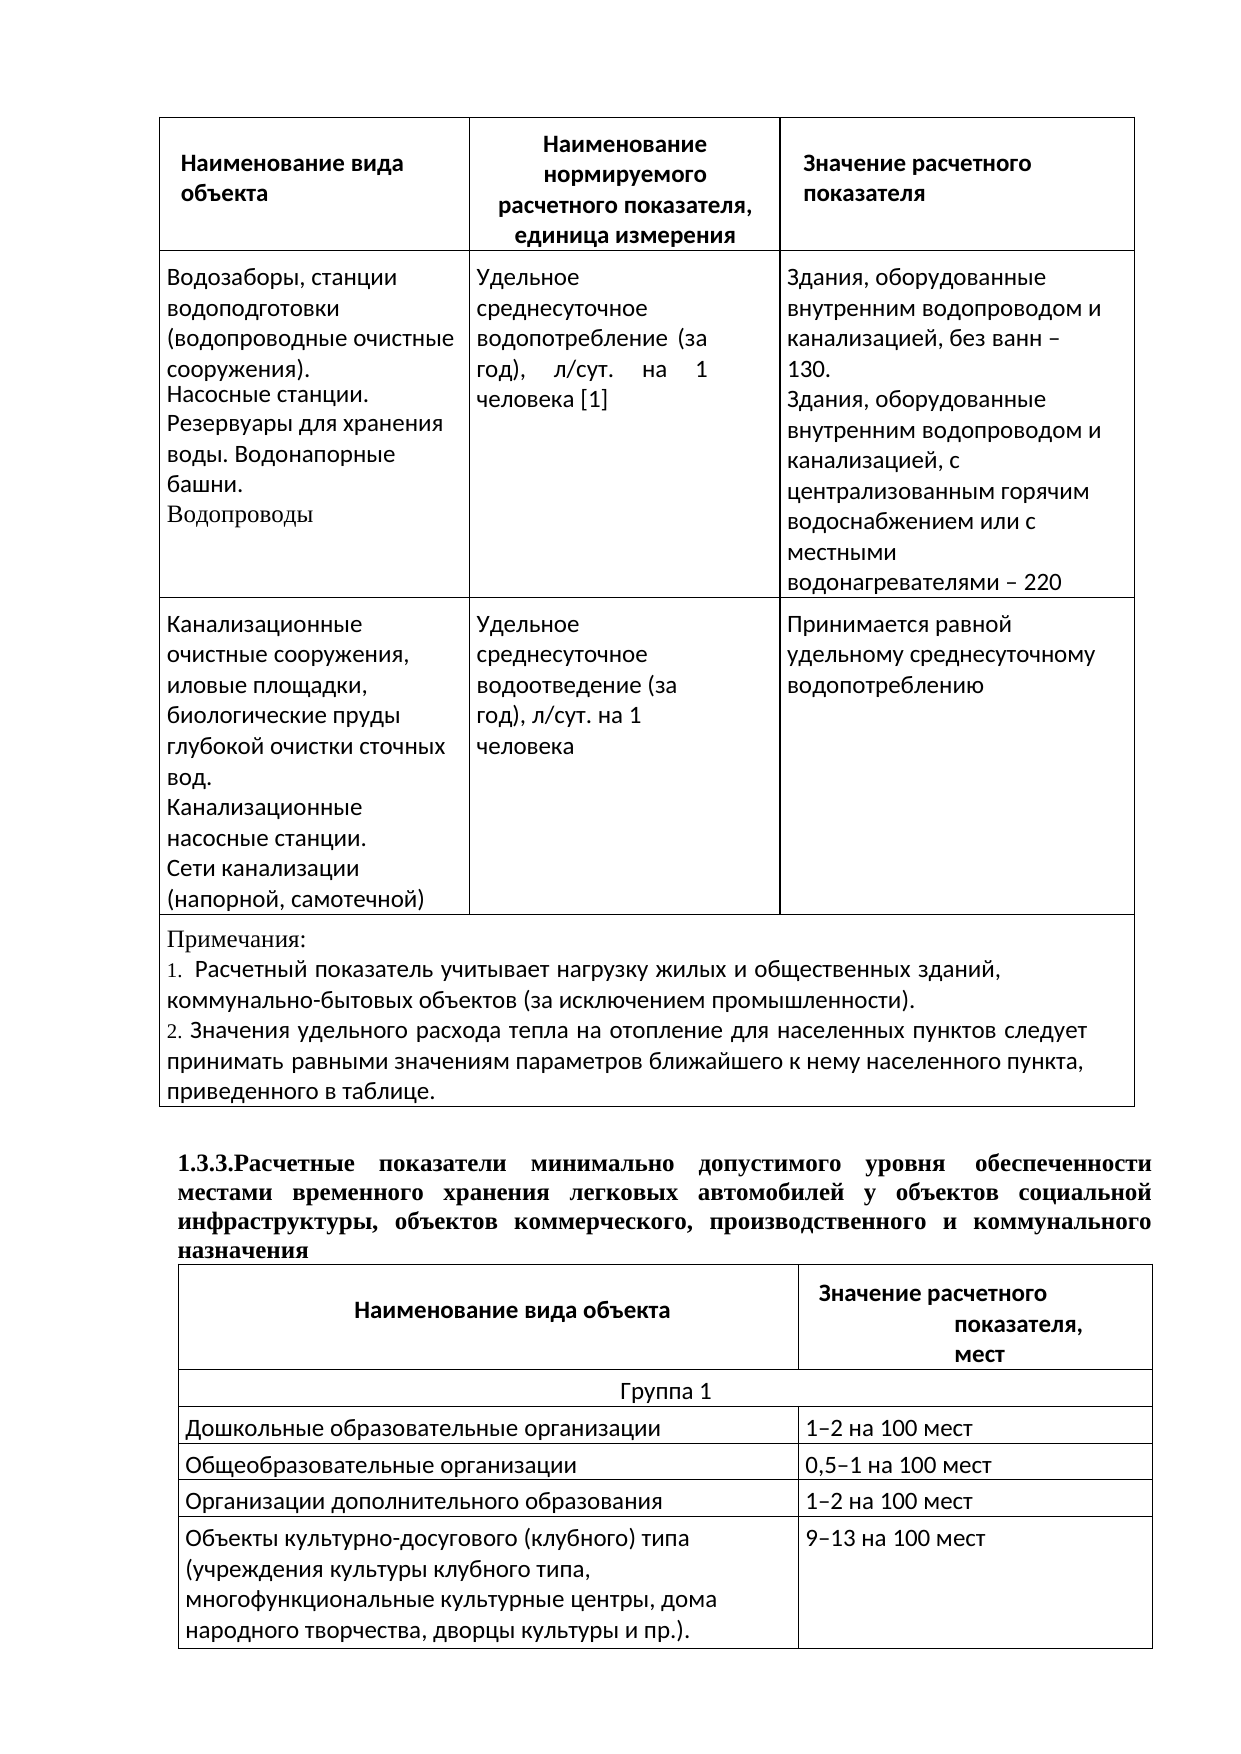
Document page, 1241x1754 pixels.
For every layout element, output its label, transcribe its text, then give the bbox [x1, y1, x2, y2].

table_cell 9–13 на 100 мест [799, 1517, 1152, 1648]
table_cell Удельное среднесуточное водоотведение (за год), л/сут. на 1 человека [470, 598, 779, 913]
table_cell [179, 1517, 798, 1648]
table_cell 1–2 на 100 мест [799, 1407, 1152, 1442]
table_header Наименование вида объекта [179, 1265, 798, 1369]
table_header Наименование вида объекта [160, 118, 469, 250]
table_cell Группа 1 [179, 1370, 1152, 1406]
table_header Значение расчетного показателя, мест [799, 1265, 1152, 1369]
text 1.3.3.Расчетные показатели минимально допустимого уровня обеспеченности местами временного хранения легковых автомобилей у объектов социальной инфраструктуры, объектов коммерческого, производственного и коммунального назначения [177, 1148, 1152, 1263]
table_cell Организации дополнительного образования [179, 1480, 798, 1516]
table_cell Примечания: Расчетный показатель учитывает нагрузку жилых и общественных зданий, коммунально-бытовых объектов (за исключением промышленности). Значения удельного расхода тепла на отопление для населенных пунктов следует принимать равными значениям параметров ближайшего к нему населенного пункта, приведенного в таблице. [160, 915, 1134, 1106]
table_cell Канализационные очистные сооружения, иловые площадки, биологические пруды глубокой очистки сточных вод. Канализационные насосные станции. Сети канализации (напорной, самотечной) [160, 598, 469, 913]
table_cell Удельное среднесуточное водопотребление (за год), л/сут. на 1 человека [1] [470, 251, 779, 597]
table_cell Принимается равной удельному среднесуточному водопотреблению [781, 598, 1134, 913]
table_cell Общеобразовательные организации [179, 1444, 798, 1479]
table_header Значение расчетного показателя [781, 118, 1134, 250]
table_cell 0,5–1 на 100 мест [799, 1444, 1152, 1479]
table_header Наименование нормируемого расчетного показателя, единица измерения [470, 118, 779, 250]
table_cell 1–2 на 100 мест [799, 1480, 1152, 1516]
table_cell Здания, оборудованные внутренним водопроводом и канализацией, без ванн – 130. Здания, оборудованные внутренним водопроводом и канализацией, с централизованным горячим водоснабжением или с местными водонагревателями – 220 [781, 251, 1134, 597]
table_cell Дошкольные образовательные организации [179, 1407, 798, 1442]
table_cell Водозаборы, станции водоподготовки (водопроводные очистные сооружения). Насосные станции. Резервуары для хранения воды. Водонапорные башни. Водопроводы [160, 251, 469, 597]
